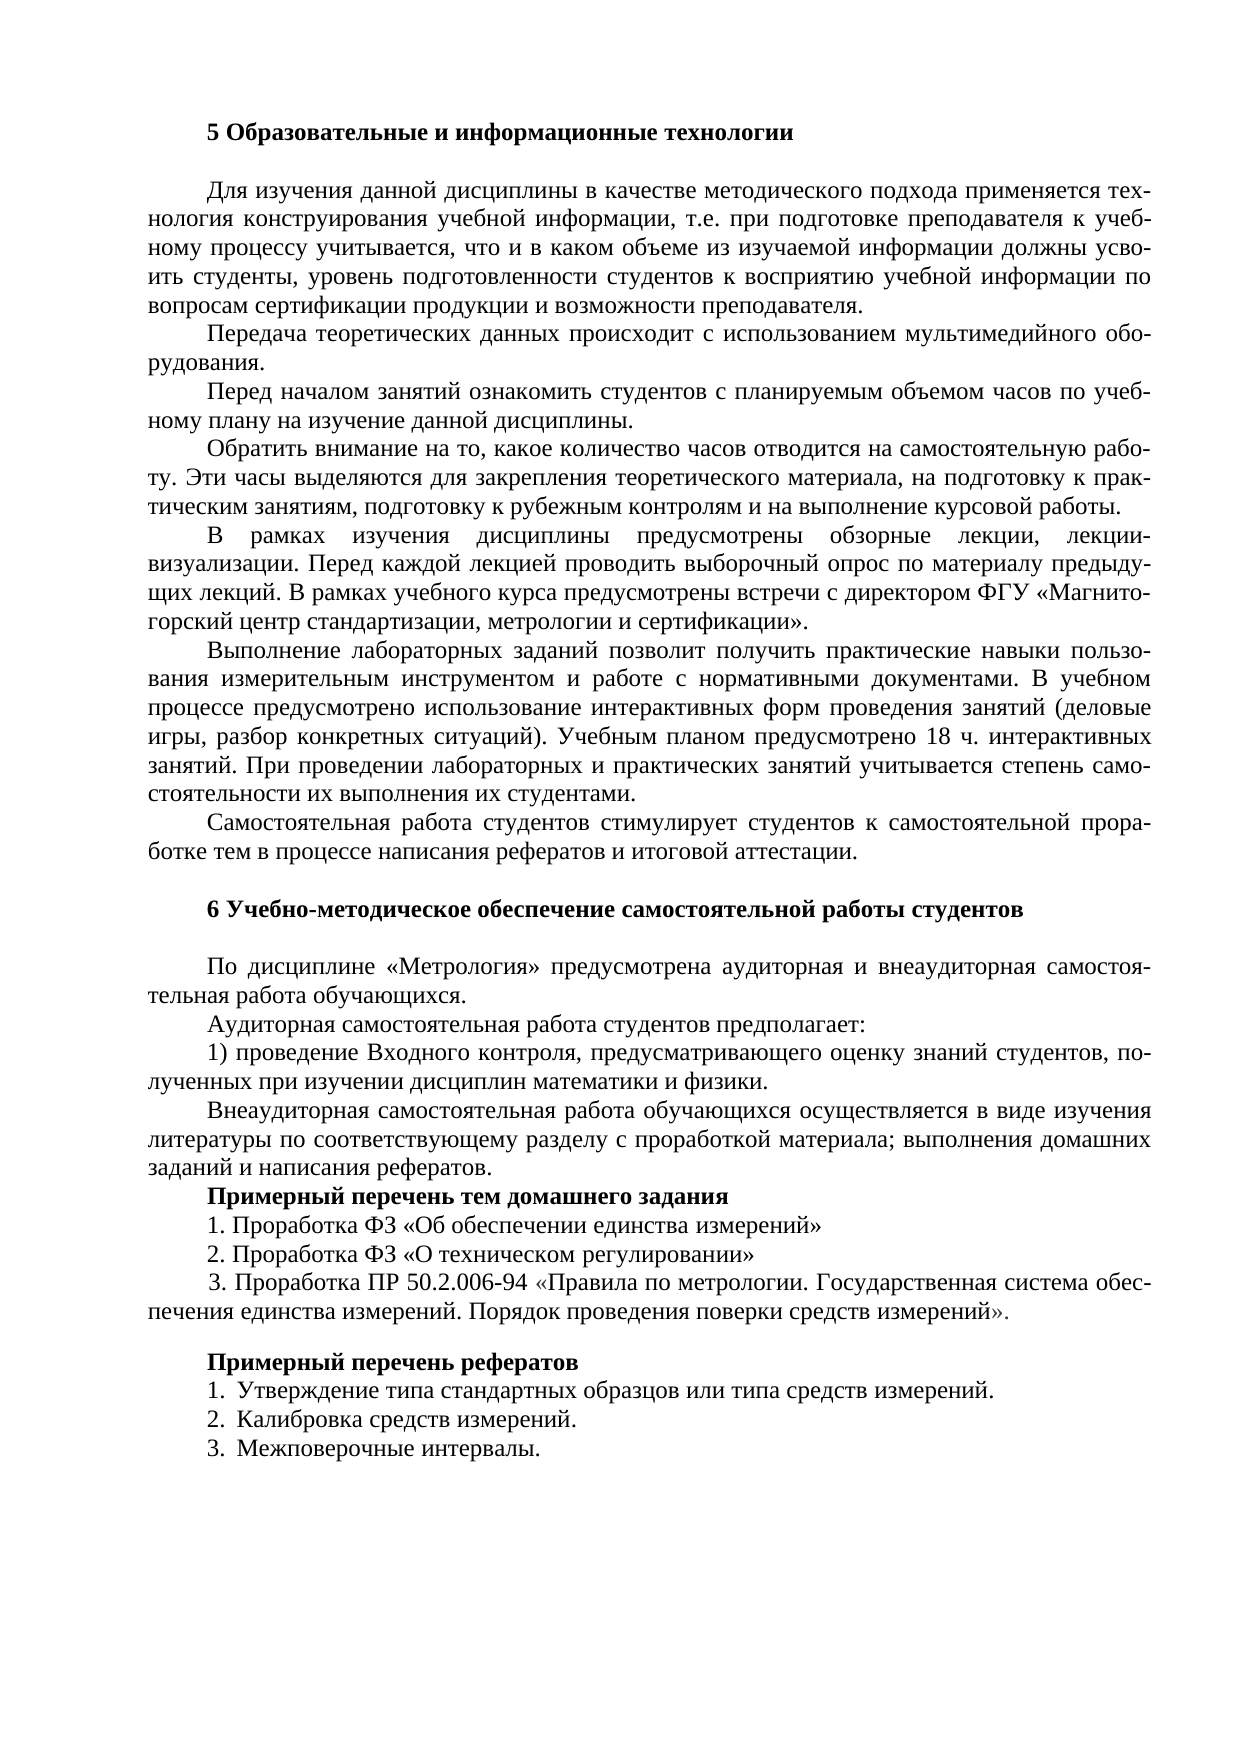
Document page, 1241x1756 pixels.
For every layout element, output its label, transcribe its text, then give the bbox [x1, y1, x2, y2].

list Калибровка средств измерений. [207, 1404, 1163, 1433]
text Аудиторная самостоятельная работа студентов предполагает: [207, 1009, 1163, 1037]
list Утверждение типа стандартных образцов или типа средств измерений. [207, 1376, 1163, 1404]
list Проработка ФЗ «О техническом регулировании» [207, 1239, 1163, 1267]
text Перед началом занятий ознакомить студентов с планируемым объемом часов по учеб- ному плану на изучение данной дисциплины. [148, 376, 1152, 433]
text Выполнение лабораторных заданий позволит получить практические навыки пользо- вания измерительным инструментом и работе с нормативными документами. В учебном процессе предусмотрено использование интерактивных форм проведения занятий (деловые игры, разбор конкретных ситуаций). Учебным планом предусмотрено 18 ч. интерактивных занятий. При проведении лабораторных и практических занятий учитывается степень само- стоятельности их выполнения их студентами. [148, 635, 1152, 807]
text Внеаудиторная самостоятельная работа обучающихся осуществляется в виде изучения литературы по соответствующему разделу с проработкой материала; выполнения домашних заданий и написания рефератов. [148, 1095, 1152, 1181]
text 1) проведение Входного контроля, предусматривающего оценку знаний студентов, по- лученных при изучении дисциплин математики и физики. [148, 1037, 1152, 1095]
list Межповерочные интервалы. [207, 1433, 1163, 1462]
text В рамках изучения дисциплины предусмотрены обзорные лекции, лекции- визуализации. Перед каждой лекцией проводить выборочный опрос по материалу предыду- щих лекций. В рамках учебного курса предусмотрены встречи с директором ФГУ «Магнито- горский центр стандартизации, метрологии и сертификации». [148, 520, 1152, 635]
subtitle Образовательные и информационные технологии [207, 117, 1163, 146]
text Передача теоретических данных происходит с использованием мультимедийного обо- рудования. [148, 318, 1152, 376]
list Проработка ФЗ «Об обеспечении единства измерений» [207, 1210, 1163, 1239]
subtitle Учебно-методическое обеспечение самостоятельной работы студентов [207, 894, 1163, 923]
text Для изучения данной дисциплины в качестве методического подхода применяется тех- нология конструирования учебной информации, т.е. при подготовке преподавателя к учеб- ному процессу учитывается, что и в каком объеме из изучаемой информации должны усво- ить студенты, уровень подготовленности студентов к восприятию учебной информации по вопросам сертификации продукции и возможности преподавателя. [148, 175, 1152, 318]
text По дисциплине «Метрология» предусмотрена аудиторная и внеаудиторная самостоя- тельная работа обучающихся. [148, 951, 1152, 1009]
text Обратить внимание на то, какое количество часов отводится на самостоятельную рабо- ту. Эти часы выделяются для закрепления теоретического материала, на подготовку к прак- тическим занятиям, подготовку к рубежным контролям и на выполнение курсовой работы. [148, 433, 1152, 520]
subtitle Примерный перечень рефератов [207, 1347, 1163, 1376]
list Проработка ПР 50.2.006-94 «Правила по метрологии. Государственная система обес- печения единства измерений. Порядок проведения поверки средств измерений». [148, 1267, 1152, 1325]
text Самостоятельная работа студентов стимулирует студентов к самостоятельной прора- ботке тем в процессе написания рефератов и итоговой аттестации. [148, 807, 1152, 865]
subtitle Примерный перечень тем домашнего задания [207, 1182, 1163, 1210]
